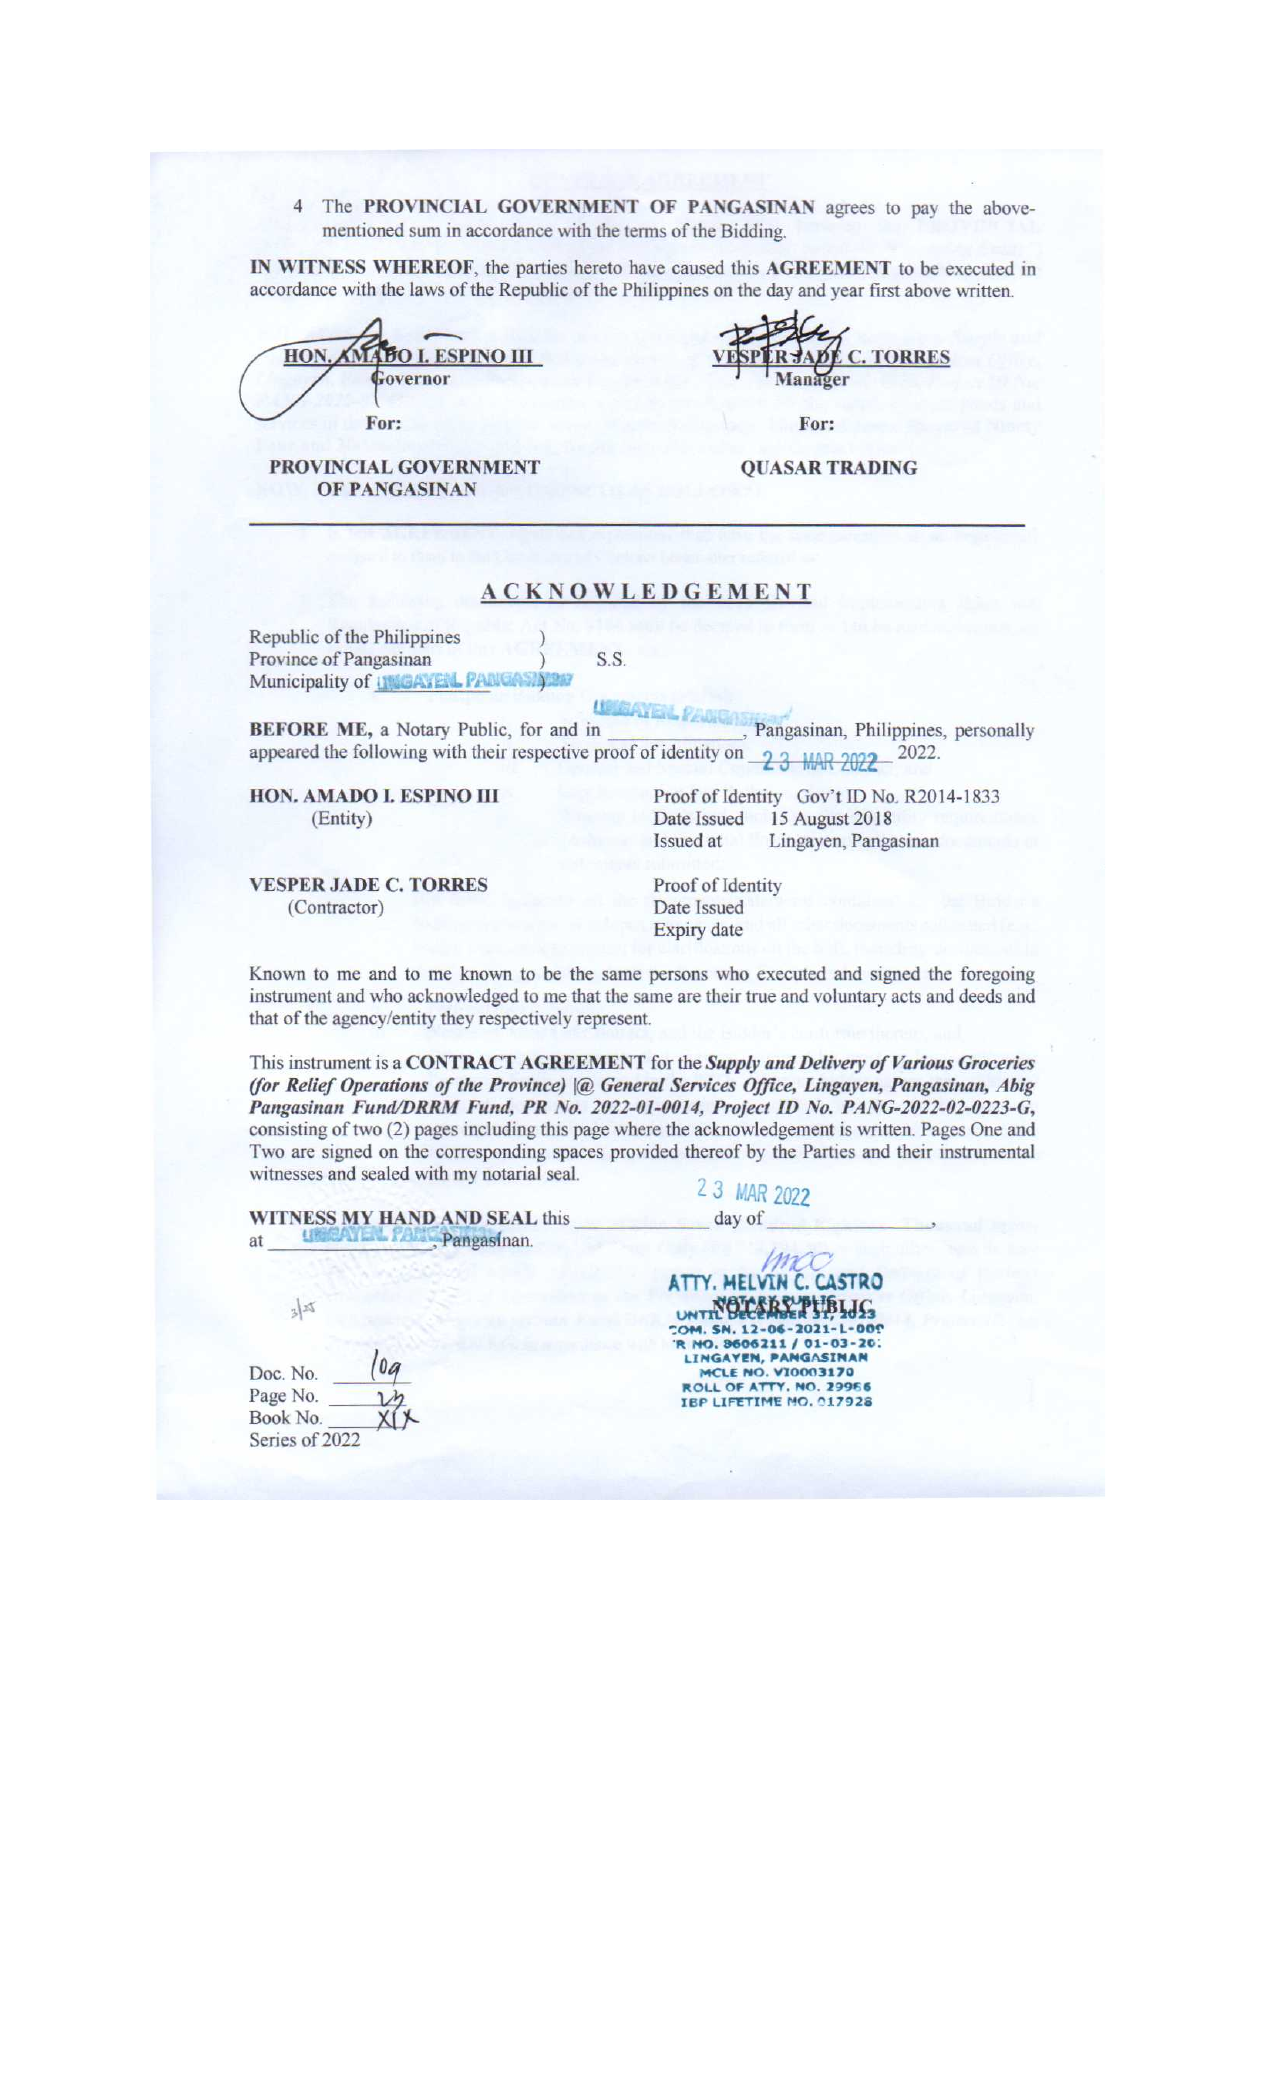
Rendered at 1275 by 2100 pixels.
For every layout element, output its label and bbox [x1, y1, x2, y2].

picture [150, 149, 1106, 1500]
